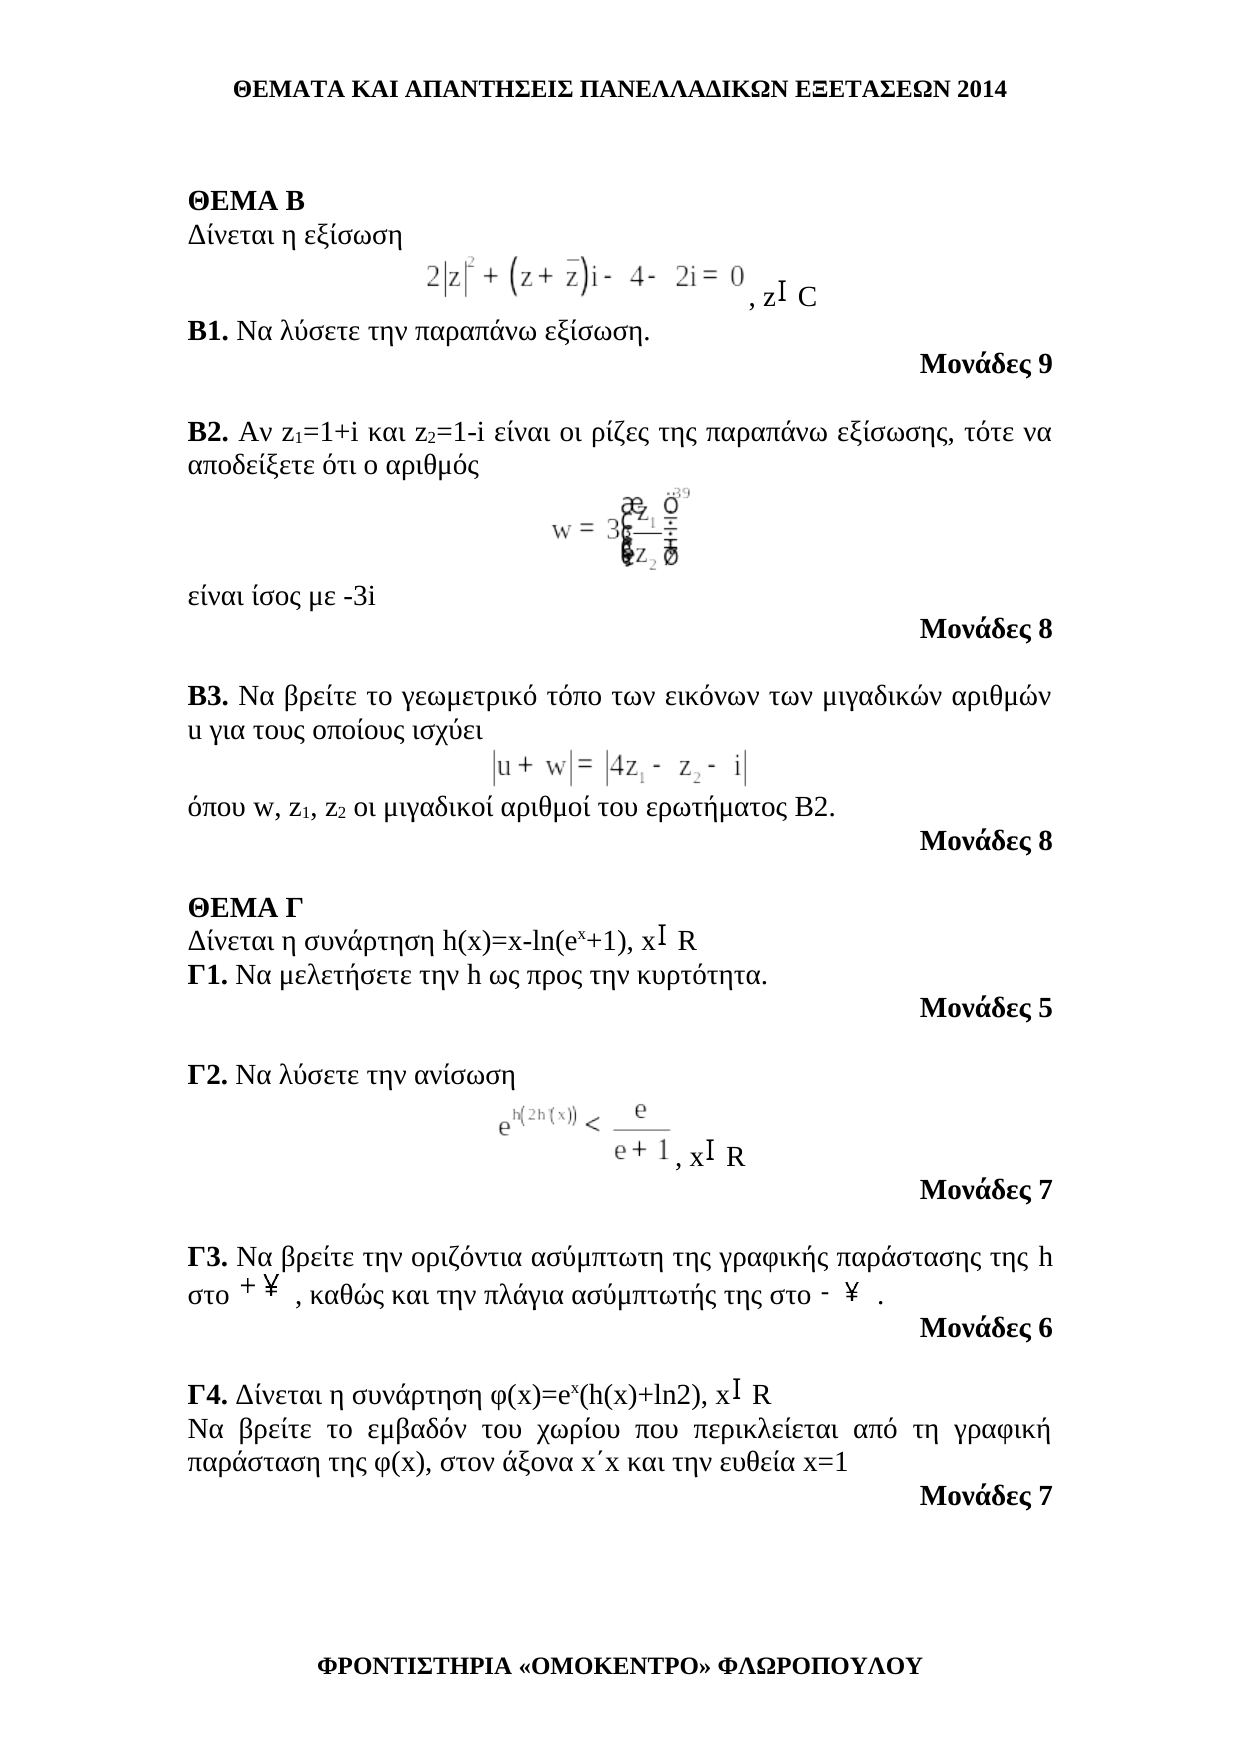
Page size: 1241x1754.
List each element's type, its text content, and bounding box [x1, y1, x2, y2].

text είναι ίσος με -3i [187, 578, 1053, 611]
text Μονάδες 9 [187, 347, 1053, 380]
text Γ4. Δίνεται η συνάρτηση φ(x)=ex(h(x)+ln2), xR [187, 1377, 1053, 1411]
text Μονάδες 8 [187, 611, 1053, 645]
text Γ3. Να βρείτε την οριζόντια ασύμπτωτη της γραφικής παράστασης της h στο , καθώς και την πλάγια ασύμπτωτής της στο . [187, 1239, 1053, 1310]
text Β3. Να βρείτε το γεωμετρικό τόπο των εικόνων των μιγαδικών αριθμών u για τους οποίους ισχύει [187, 678, 1053, 745]
text όπου w, z1, z2 οι μιγαδικοί αριθμοί του ερωτήματος Β2. [187, 789, 1053, 823]
text Να βρείτε το εμβαδόν του χωρίου που περικλείεται από τη γραφική παράσταση της φ(x), στον άξονα x΄x και την ευθεία x=1 [187, 1411, 1053, 1478]
text Μονάδες 6 [187, 1310, 1053, 1344]
text ΘΕΜΑ Β [187, 183, 1053, 217]
text , xR [187, 1091, 1053, 1172]
text Μονάδες 5 [187, 990, 1053, 1024]
text Μονάδες 7 [187, 1172, 1053, 1206]
text Δίνεται η εξίσωση [187, 217, 1053, 251]
text Μονάδες 7 [187, 1478, 1053, 1512]
text Γ1. Να μελετήσετε την h ως προς την κυρτότητα. [187, 957, 1053, 990]
text ΘΕΜΑ Γ [187, 890, 1053, 923]
text Β1. Να λύσετε την παραπάνω εξίσωση. [187, 313, 1053, 347]
text Μονάδες 8 [187, 823, 1053, 856]
text Γ2. Να λύσετε την ανίσωση [187, 1057, 1053, 1091]
text Δίνεται η συνάρτηση h(x)=x-ln(ex+1), xR [187, 923, 1053, 957]
text Β2. Αν z1=1+i και z2=1-i είναι οι ρίζες της παραπάνω εξίσωσης, τότε να αποδείξετε ότι ο αριθμός [187, 414, 1053, 481]
text , zC [187, 251, 1053, 313]
